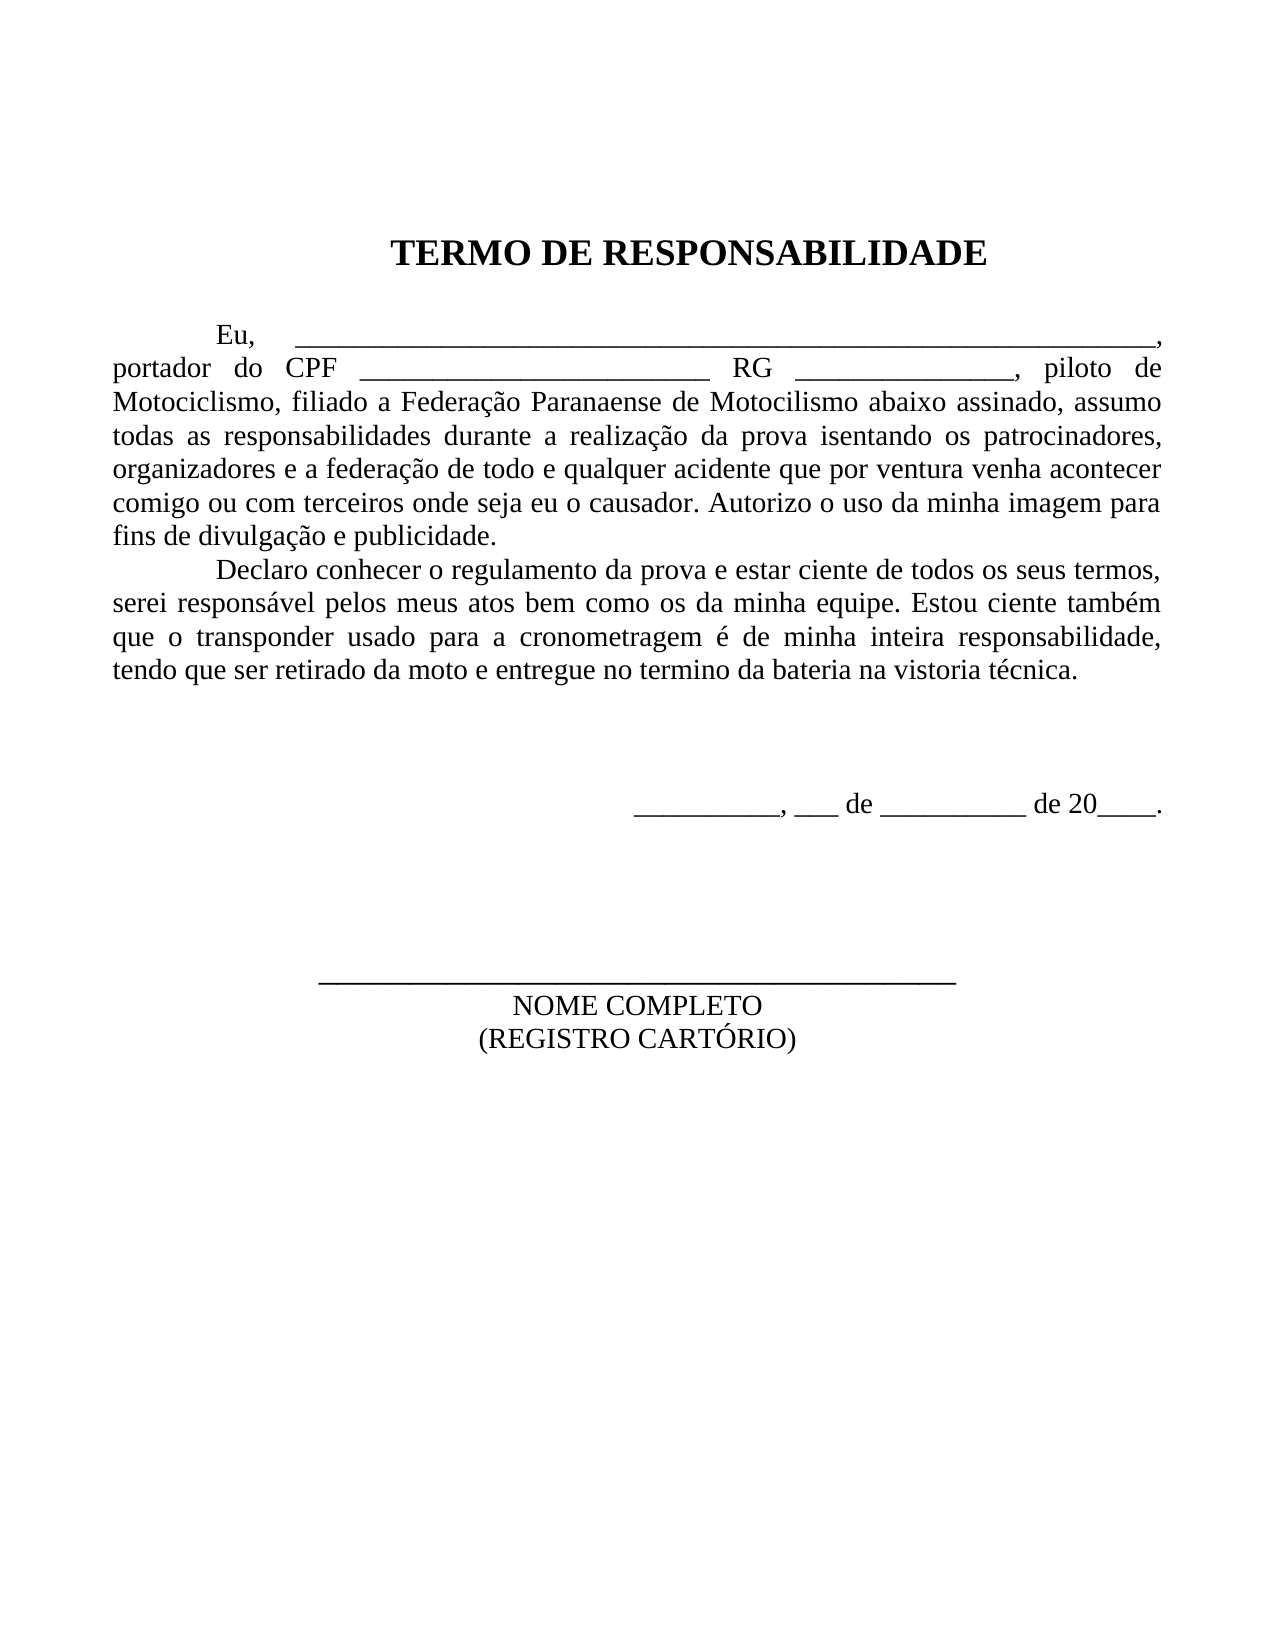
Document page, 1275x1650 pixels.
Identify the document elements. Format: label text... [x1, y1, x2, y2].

text Eu, ___________________________________________________________, portador do CPF ________________________ RG _______________, piloto de Motociclismo, filiado a Federação Paranaense de Motocilismo abaixo assinado, assumo todas as responsabilidades durante a realização da prova isentando os patrocinadores, organizadores e a federação de todo e qualquer acidente que por ventura venha acontecer comigo ou com terceiros onde seja eu o causador. Autorizo o uso da minha imagem para fins de divulgação e publicidade. [112, 317, 1163, 552]
text __________, ___ de __________ de 20____. [112, 787, 1163, 820]
text ___________________________________ [112, 946, 1163, 988]
text Declaro conhecer o regulamento da prova e estar ciente de todos os seus termos, serei responsável pelos meus atos bem como os da minha equipe. Estou ciente também que o transponder usado para a cronometragem é de minha inteira responsabilidade, tendo que ser retirado da moto e entregue no termino da bateria na vistoria técnica. [112, 552, 1163, 686]
text (REGISTRO CARTÓRIO) [112, 1022, 1163, 1055]
text NOME COMPLETO [112, 988, 1163, 1022]
text TERMO DE RESPONSABILIDADE [112, 231, 1163, 274]
